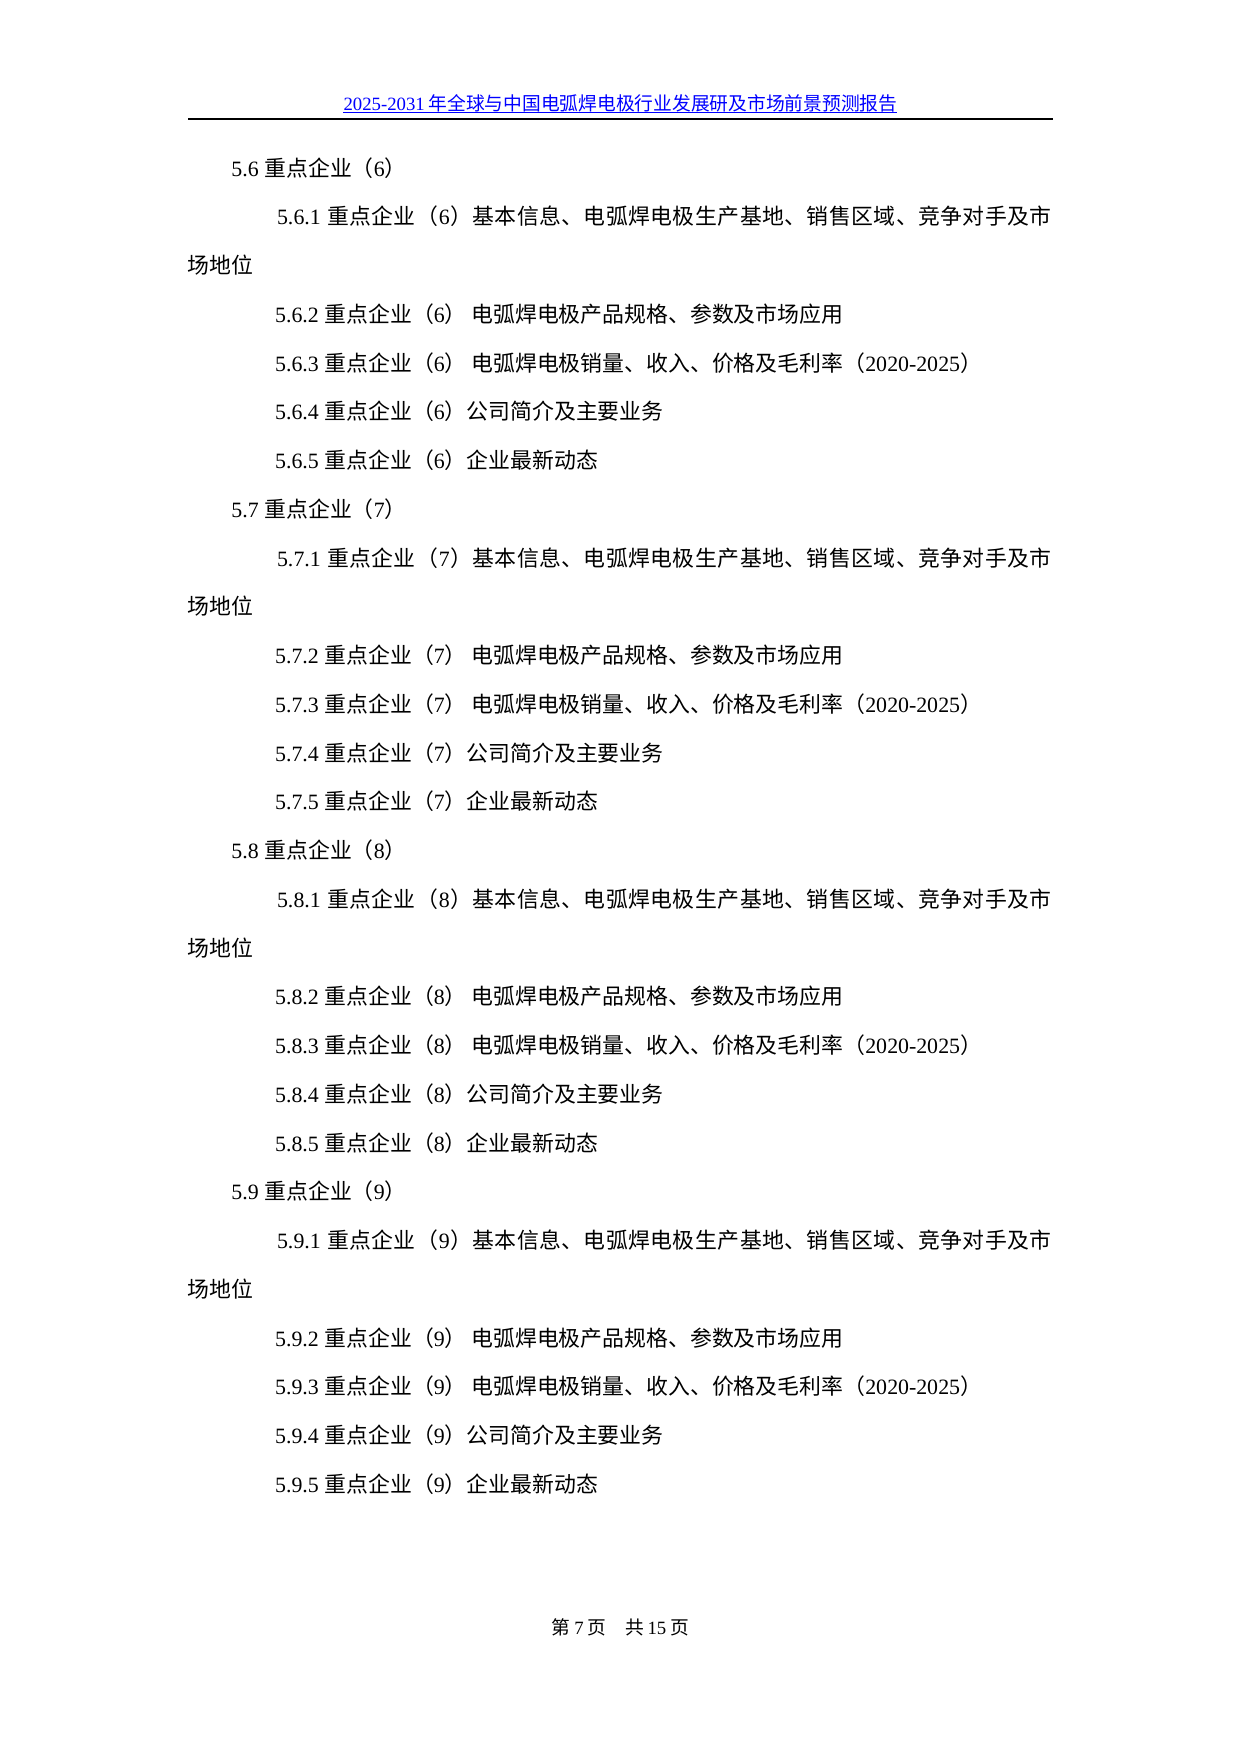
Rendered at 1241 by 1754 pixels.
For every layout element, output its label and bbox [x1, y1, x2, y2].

text [187, 150, 1053, 1499]
